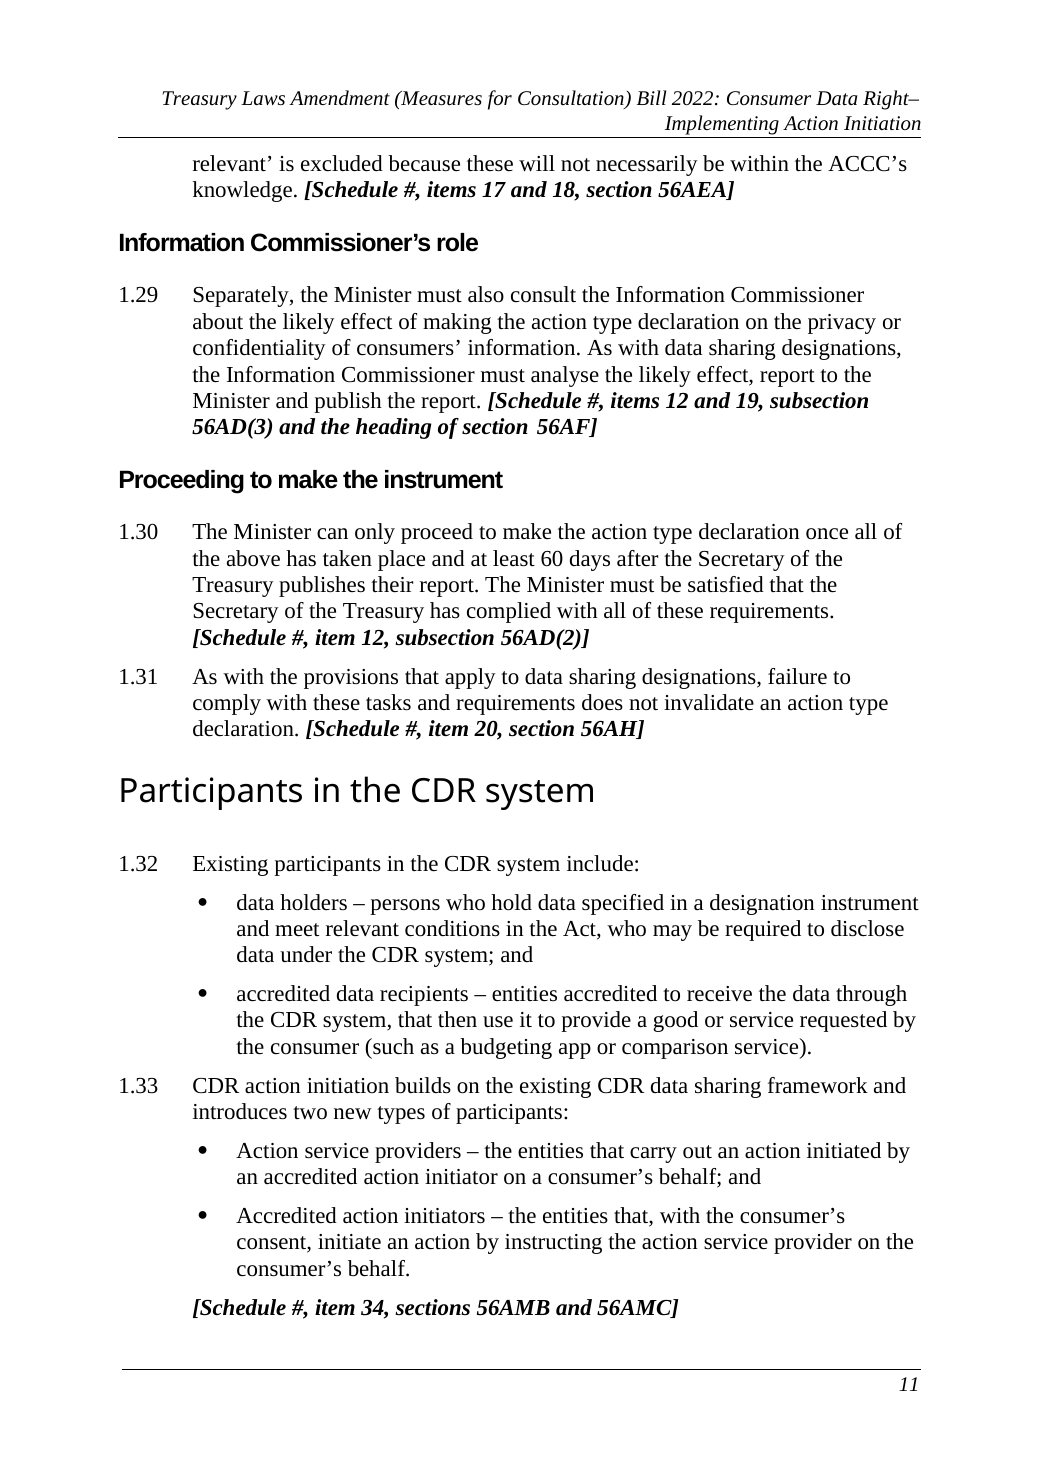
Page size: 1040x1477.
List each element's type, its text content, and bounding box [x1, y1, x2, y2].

list Existing participants in the CDR system include: [118, 850, 921, 876]
subtitle Information Commissioner’s role [118, 228, 921, 257]
subtitle Participants in the CDR system [118, 767, 921, 812]
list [118, 150, 921, 203]
text Accredited action initiators – the entities that, with the consumer’s consent, initiate an action by instructing the action service provider on the consumer’s behalf. [199, 1202, 921, 1281]
list [Schedule #, item 34, sections 56AMB and 56AMC] [192, 1294, 921, 1320]
list As with the provisions that apply to data sharing designations, failure to comply with these tasks and requirements does not invalidate an action type declaration. [Schedule #, item 20, section 56AH] [118, 663, 921, 742]
list The Minister can only proceed to make the action type declaration once all of the above has taken place and at least 60 days after the Secretary of the Treasury publishes their report. The Minister must be satisfied that the Secretary of the Treasury has complied with all of these requirements. [Schedule #, item 12, subsection 56AD(2)] [118, 518, 921, 650]
text data holders – persons who hold data specified in a designation instrument and meet relevant conditions in the Act, who may be required to disclose data under the CDR system; and [199, 888, 921, 968]
list Separately, the Minister must also consult the Information Commissioner about the likely effect of making the action type declaration on the privacy or confidentiality of consumers’ information. As with data sharing designations, the Information Commissioner must analyse the likely effect, report to the Minister and publish the report. [Schedule #, items 12 and 19, subsection 56AD(3) and the heading of section 56AF] [118, 282, 921, 440]
subtitle Proceeding to make the instrument [118, 465, 921, 493]
text accredited data recipients – entities accredited to receive the data through the CDR system, that then use it to provide a good or service requested by the consumer (such as a budgeting app or comparison service). [199, 980, 921, 1059]
text Action service providers – the entities that carry out an action initiated by an accredited action initiator on a consumer’s behalf; and [199, 1137, 921, 1189]
list CDR action initiation builds on the existing CDR data sharing framework and introduces two new types of participants: [118, 1072, 921, 1124]
